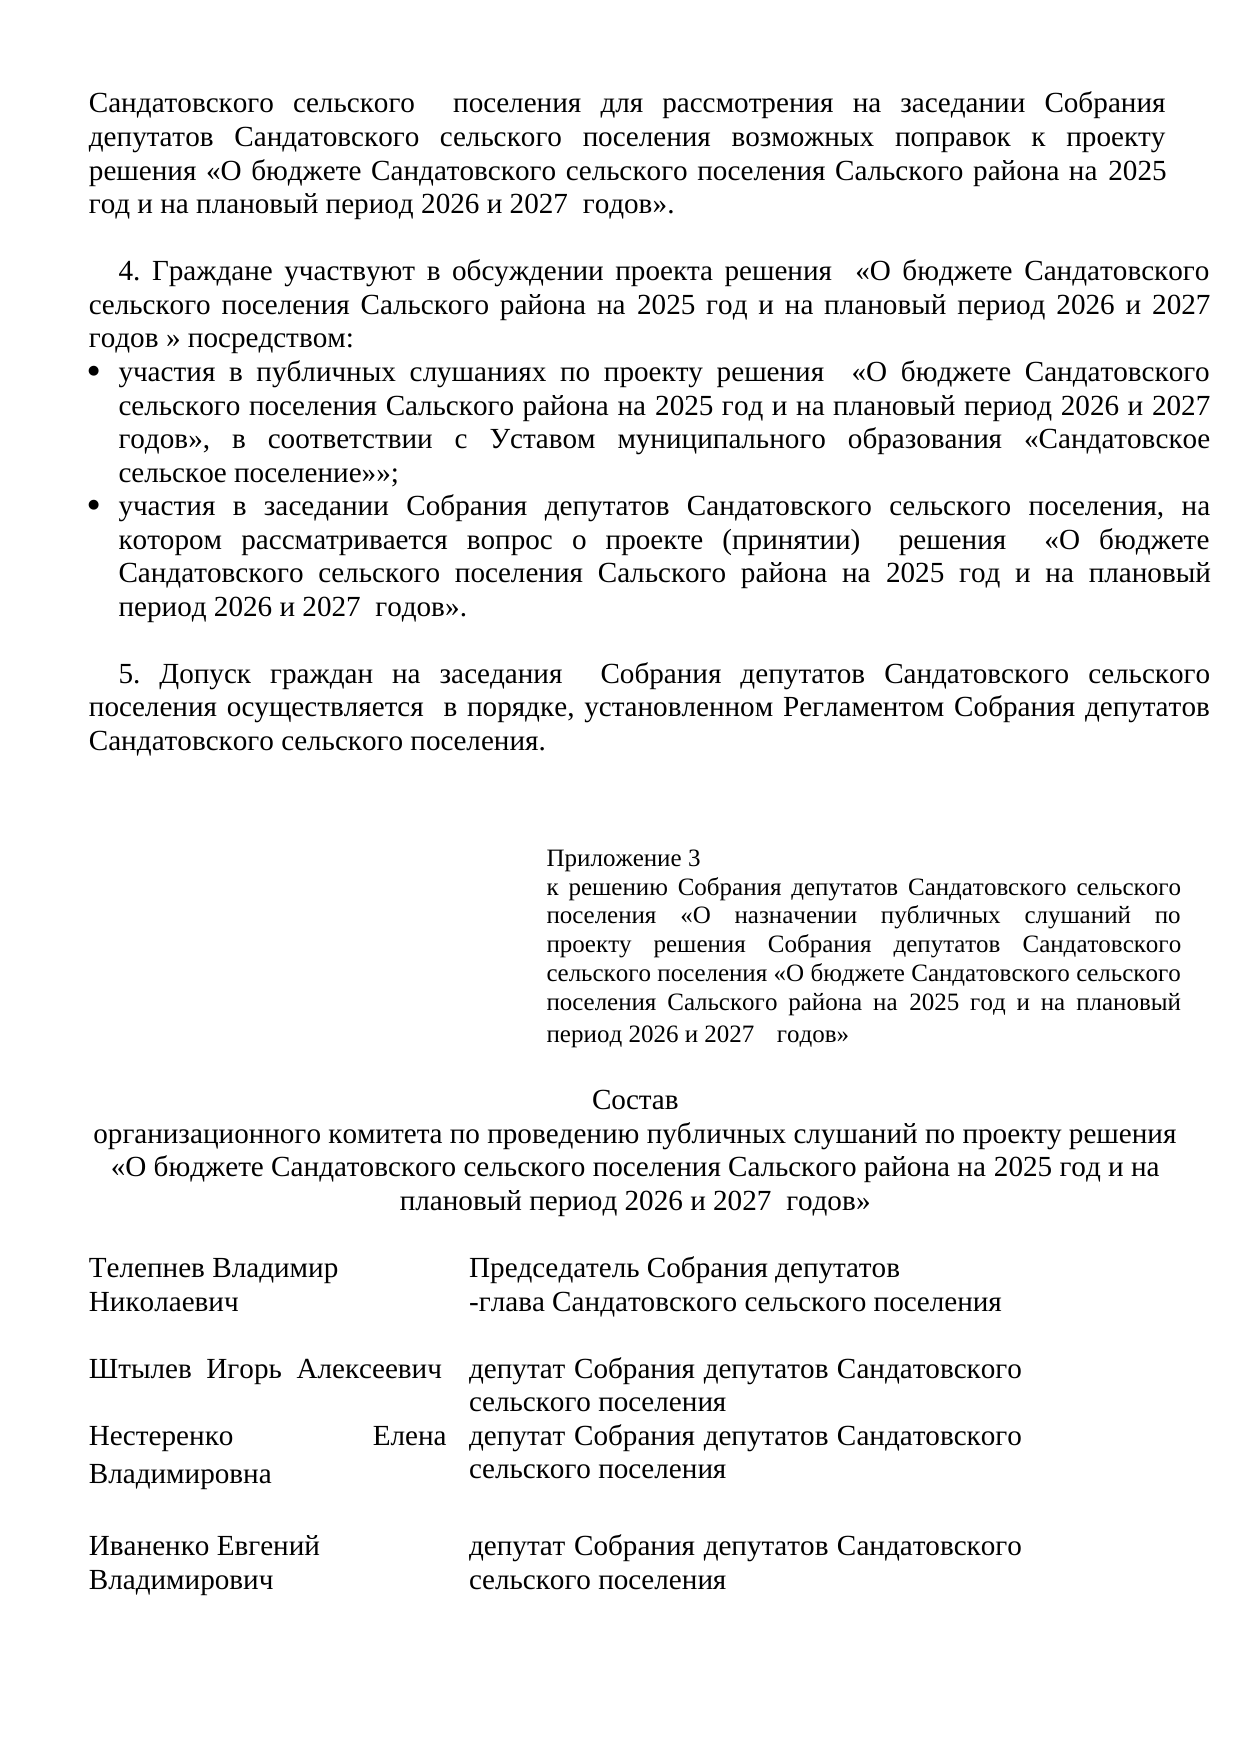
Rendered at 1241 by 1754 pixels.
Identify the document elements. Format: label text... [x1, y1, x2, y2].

list участия в публичных слушаниях по проекту решения «О бюджете Сандатовского сельского поселения Сальского района на 2025 год и на плановый период 2026 и 2027 годов», в соответствии с Уставом муниципального образования «Сандатовское сельское поселение»»; [89, 354, 1211, 488]
text организационного комитета по проведению публичных слушаний по проекту решения «О бюджете Сандатовского сельского поселения Сальского района на 2025 год и на плановый период 2026 и 2027 годов» [89, 1116, 1181, 1217]
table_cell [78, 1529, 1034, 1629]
text 5. Допуск граждан на заседания Собрания депутатов Сандатовского сельского поселения осуществляется в порядке, установленном Регламентом Собрания депутатов Сандатовского сельского поселения. [89, 656, 1211, 757]
list участия в заседании Собрания депутатов Сандатовского сельского поселения, на котором рассматривается вопрос о проекте (принятии) решения «О бюджете Сандатовского сельского поселения Сальского района на 2025 год и на плановый период 2026 и 2027 годов». [89, 488, 1211, 622]
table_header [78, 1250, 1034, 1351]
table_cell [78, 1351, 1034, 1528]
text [89, 86, 1166, 220]
text Состав [89, 1082, 1181, 1116]
text Приложение 3 [546, 843, 1181, 872]
title к решению Собрания депутатов Сандатовского сельского поселения «О назначении публичных слушаний по проекту решения Собрания депутатов Сандатовского сельского поселения «О бюджете Сандатовского сельского поселения Сальского района на 2025 год и на плановый период 2026 и 2027 годов» [546, 872, 1181, 1049]
text 4. Граждане участвуют в обсуждении проекта решения «О бюджете Сандатовского сельского поселения Сальского района на 2025 год и на плановый период 2026 и 2027 годов » посредством: [89, 253, 1211, 354]
